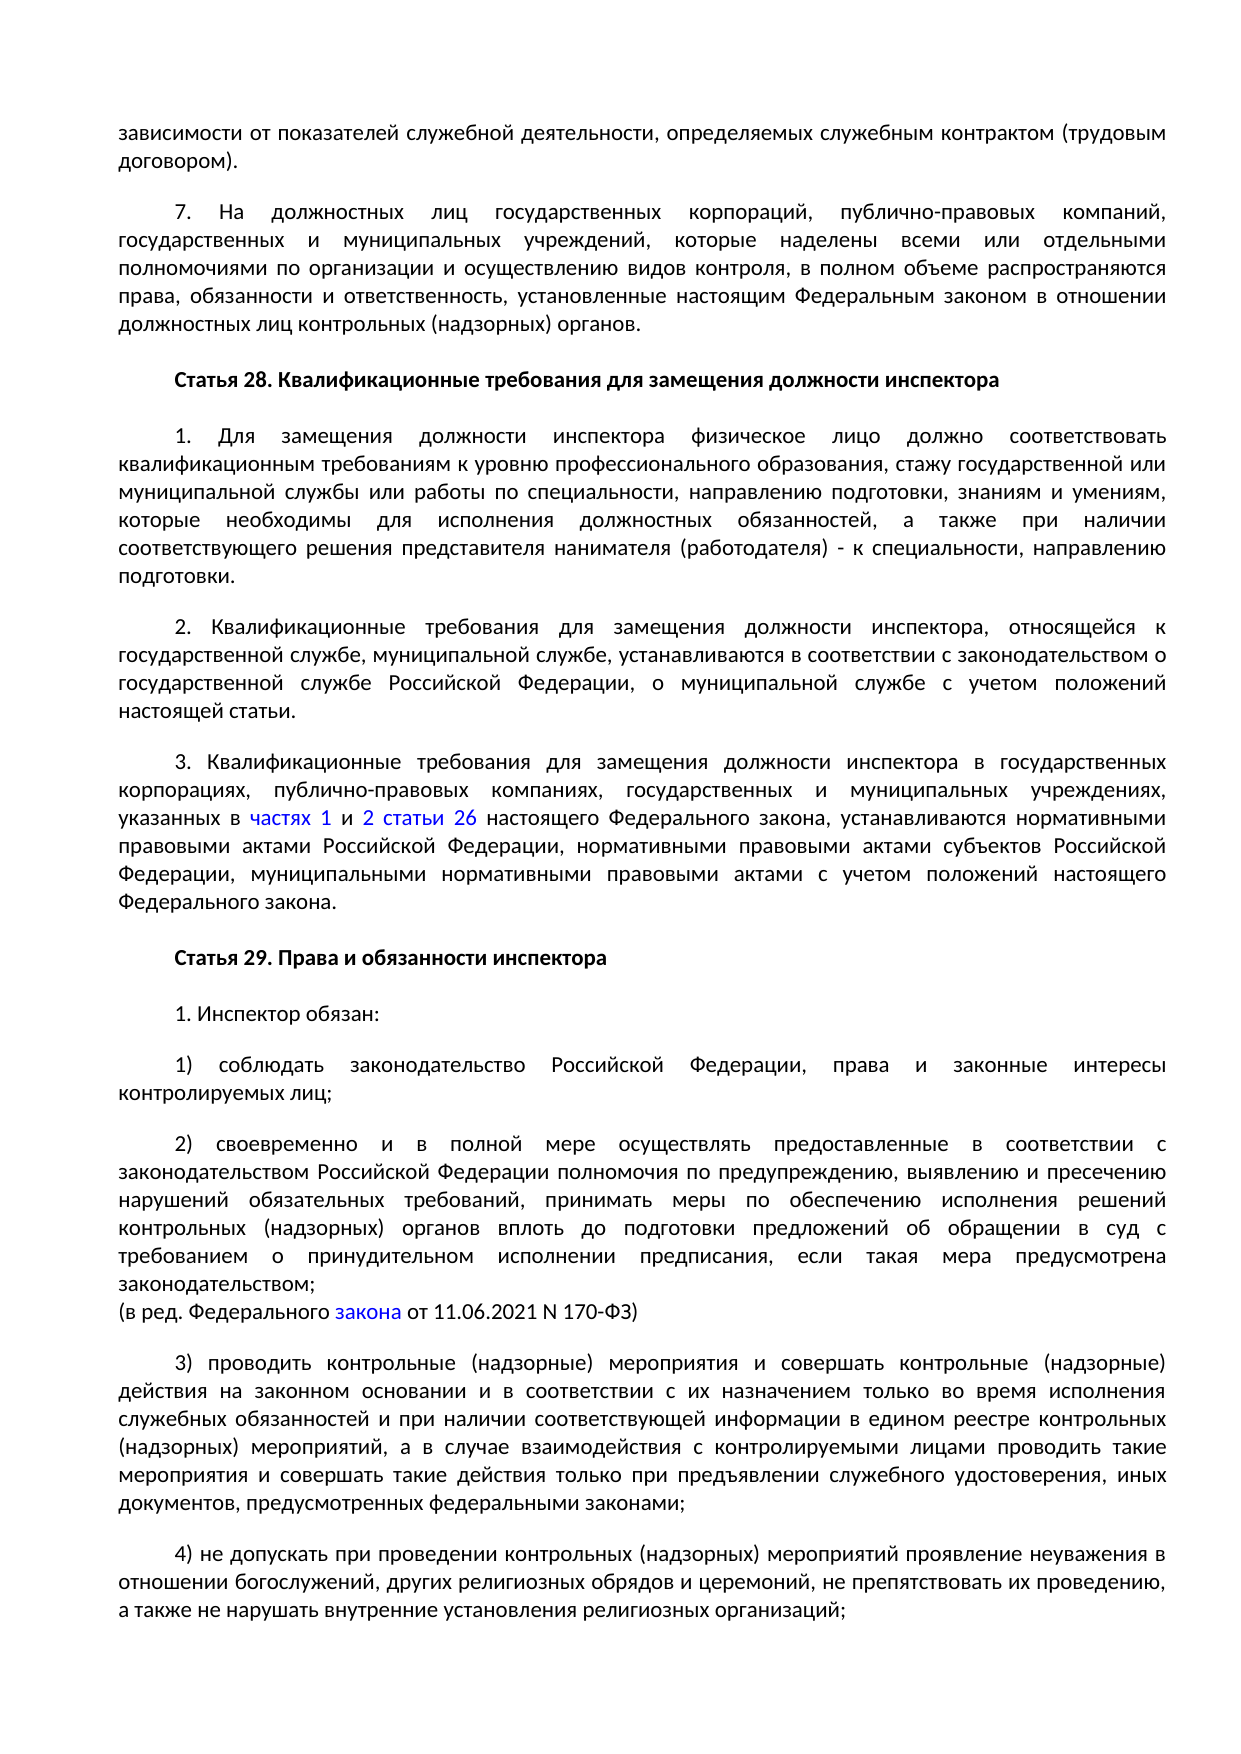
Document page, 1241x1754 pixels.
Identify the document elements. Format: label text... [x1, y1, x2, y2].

title Статья 29. Права и обязанности инспектора [118, 943, 1167, 971]
text 1) соблюдать законодательство Российской Федерации, права и законные интересы контролируемых лиц; [118, 1050, 1167, 1106]
text 2. Квалификационные требования для замещения должности инспектора, относящейся к государственной службе, муниципальной службе, устанавливаются в соответствии с законодательством о государственной службе Российской Федерации, о муниципальной службе с учетом положений настоящей статьи. [118, 612, 1167, 724]
text 4) не допускать при проведении контрольных (надзорных) мероприятий проявление неуважения в отношении богослужений, других религиозных обрядов и церемоний, не препятствовать их проведению, а также не нарушать внутренние установления религиозных организаций; [118, 1539, 1167, 1623]
text 7. На должностных лиц государственных корпораций, публично-правовых компаний, государственных и муниципальных учреждений, которые наделены всеми или отдельными полномочиями по организации и осуществлению видов контроля, в полном объеме распространяются права, обязанности и ответственность, установленные настоящим Федеральным законом в отношении должностных лиц контрольных (надзорных) органов. [118, 197, 1167, 337]
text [118, 118, 1167, 174]
text 2) своевременно и в полной мере осуществлять предоставленные в соответствии с законодательством Российской Федерации полномочия по предупреждению, выявлению и пресечению нарушений обязательных требований, принимать меры по обеспечению исполнения решений контрольных (надзорных) органов вплоть до подготовки предложений об обращении в суд с требованием о принудительном исполнении предписания, если такая мера предусмотрена законодательством; [118, 1129, 1167, 1297]
text 3) проводить контрольные (надзорные) мероприятия и совершать контрольные (надзорные) действия на законном основании и в соответствии с их назначением только во время исполнения служебных обязанностей и при наличии соответствующей информации в едином реестре контрольных (надзорных) мероприятий, а в случае взаимодействия с контролируемыми лицами проводить такие мероприятия и совершать такие действия только при предъявлении служебного удостоверения, иных документов, предусмотренных федеральными законами; [118, 1348, 1167, 1517]
title Статья 28. Квалификационные требования для замещения должности инспектора [118, 365, 1167, 393]
text 1. Для замещения должности инспектора физическое лицо должно соответствовать квалификационным требованиям к уровню профессионального образования, стажу государственной или муниципальной службы или работы по специальности, направлению подготовки, знаниям и умениям, которые необходимы для исполнения должностных обязанностей, а также при наличии соответствующего решения представителя нанимателя (работодателя) - к специальности, направлению подготовки. [118, 421, 1167, 589]
text 1. Инспектор обязан: [118, 999, 1167, 1027]
text 3. Квалификационные требования для замещения должности инспектора в государственных корпорациях, публично-правовых компаниях, государственных и муниципальных учреждениях, указанных в частях 1 и 2 статьи 26 настоящего Федерального закона, устанавливаются нормативными правовыми актами Российской Федерации, нормативными правовыми актами субъектов Российской Федерации, муниципальными нормативными правовыми актами с учетом положений настоящего Федерального закона. [118, 747, 1167, 915]
text (в ред. Федерального закона от 11.06.2021 N 170-ФЗ) [118, 1297, 1167, 1326]
